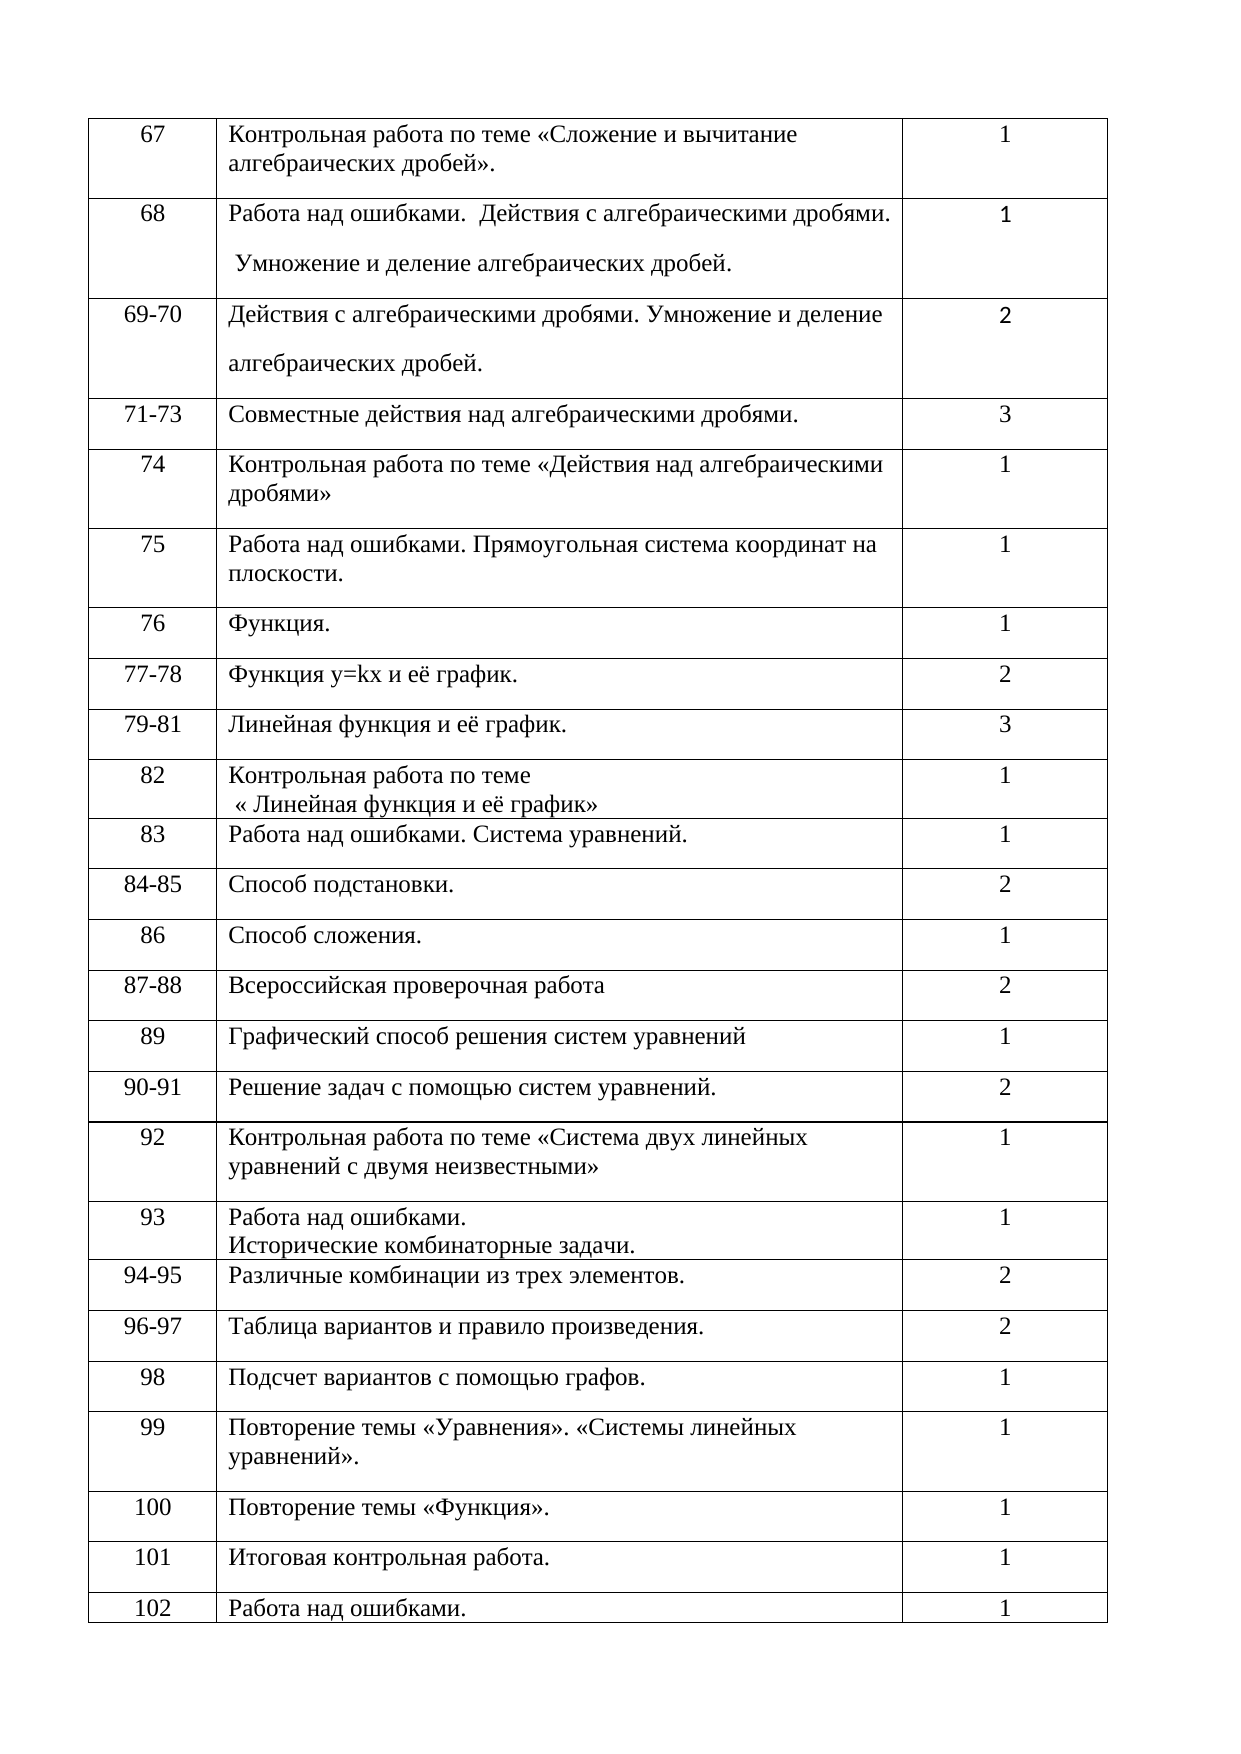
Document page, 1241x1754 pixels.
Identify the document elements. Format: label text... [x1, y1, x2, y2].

table_cell Способ сложения. [217, 920, 902, 969]
table_cell 100 [89, 1492, 216, 1541]
table_cell Линейная функция и её график. [217, 710, 902, 759]
table_cell 89 [89, 1021, 216, 1071]
table_cell 3 [903, 710, 1107, 759]
table_cell Действия с алгебраическими дробями. Умножение и деление алгебраических дробей. [217, 299, 902, 398]
table_cell 84-85 [89, 869, 216, 919]
table_cell Решение задач с помощью систем уравнений. [217, 1072, 902, 1121]
table_cell 2 [903, 869, 1107, 919]
table_cell 2 [903, 971, 1107, 1020]
table_cell Работа над ошибками. Прямоугольная система координат на плоскости. [217, 529, 902, 607]
table_cell Способ подстановки. [217, 869, 902, 919]
table_cell 2 [903, 659, 1107, 708]
table_cell 92 [89, 1123, 216, 1201]
table_cell Контрольная работа по теме «Действия над алгебраическими дробями» [217, 450, 902, 528]
table_cell 1 [903, 819, 1107, 868]
table_cell 83 [89, 819, 216, 868]
table_cell 86 [89, 920, 216, 969]
table_cell Итоговая контрольная работа. [217, 1542, 902, 1592]
table_cell 1 [903, 1202, 1107, 1259]
table_cell 79-81 [89, 710, 216, 759]
table_cell 101 [89, 1542, 216, 1592]
table_cell Совместные действия над алгебраическими дробями. [217, 399, 902, 448]
table_cell 82 [89, 760, 216, 818]
table_cell 93 [89, 1202, 216, 1259]
table_cell 1 [903, 199, 1107, 298]
table_cell 67 [89, 119, 216, 197]
table_cell 1 [903, 1492, 1107, 1541]
table_cell 87-88 [89, 971, 216, 1020]
table_cell 1 [903, 1542, 1107, 1592]
table_cell Подсчет вариантов с помощью графов. [217, 1362, 902, 1411]
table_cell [217, 1593, 902, 1622]
table_cell Контрольная работа по теме «Система двух линейных уравнений с двумя неизвестными» [217, 1123, 902, 1201]
table_cell 1 [903, 1362, 1107, 1411]
table_cell Различные комбинации из трех элементов. [217, 1260, 902, 1310]
table_cell 2 [903, 1311, 1107, 1361]
table_cell 2 [903, 1072, 1107, 1121]
table_cell 68 [89, 199, 216, 298]
table_cell Работа над ошибками. Действия с алгебраическими дробями. Умножение и деление алгебраических дробей. [217, 199, 902, 298]
table_cell 94-95 [89, 1260, 216, 1310]
table_cell 76 [89, 608, 216, 658]
table_cell Повторение темы «Уравнения». «Системы линейных уравнений». [217, 1412, 902, 1491]
table_cell 69-70 [89, 299, 216, 398]
table_cell 98 [89, 1362, 216, 1411]
table_cell Функция. [217, 608, 902, 658]
table_cell 1 [903, 529, 1107, 607]
table_cell Функция y=kx и её график. [217, 659, 902, 708]
table_cell 3 [903, 399, 1107, 448]
table_cell 2 [903, 1260, 1107, 1310]
table_cell 74 [89, 450, 216, 528]
table_cell Всероссийская проверочная работа [217, 971, 902, 1020]
table_cell Повторение темы «Функция». [217, 1492, 902, 1541]
table_cell 96-97 [89, 1311, 216, 1361]
table_cell 71-73 [89, 399, 216, 448]
table_cell 1 [903, 450, 1107, 528]
table_cell 2 [903, 299, 1107, 398]
table_cell Контрольная работа по теме « Линейная функция и её график» [217, 760, 902, 818]
table_cell 75 [89, 529, 216, 607]
table_cell 1 [903, 1123, 1107, 1201]
table_cell Работа над ошибками. Система уравнений. [217, 819, 902, 868]
table_cell 1 [903, 608, 1107, 658]
table_cell 1 [903, 1593, 1107, 1622]
table_cell Таблица вариантов и правило произведения. [217, 1311, 902, 1361]
table_cell 1 [903, 760, 1107, 818]
table_cell 90-91 [89, 1072, 216, 1121]
table_cell Контрольная работа по теме «Сложение и вычитание алгебраических дробей». [217, 119, 902, 197]
table_cell 102 [89, 1593, 216, 1622]
table_cell 99 [89, 1412, 216, 1491]
table_cell 1 [903, 920, 1107, 969]
table_cell Работа над ошибками. Исторические комбинаторные задачи. [217, 1202, 902, 1259]
table_cell 1 [903, 119, 1107, 197]
table_cell 1 [903, 1021, 1107, 1071]
table_cell 77-78 [89, 659, 216, 708]
table_cell Графический способ решения систем уравнений [217, 1021, 902, 1071]
table_cell 1 [903, 1412, 1107, 1491]
